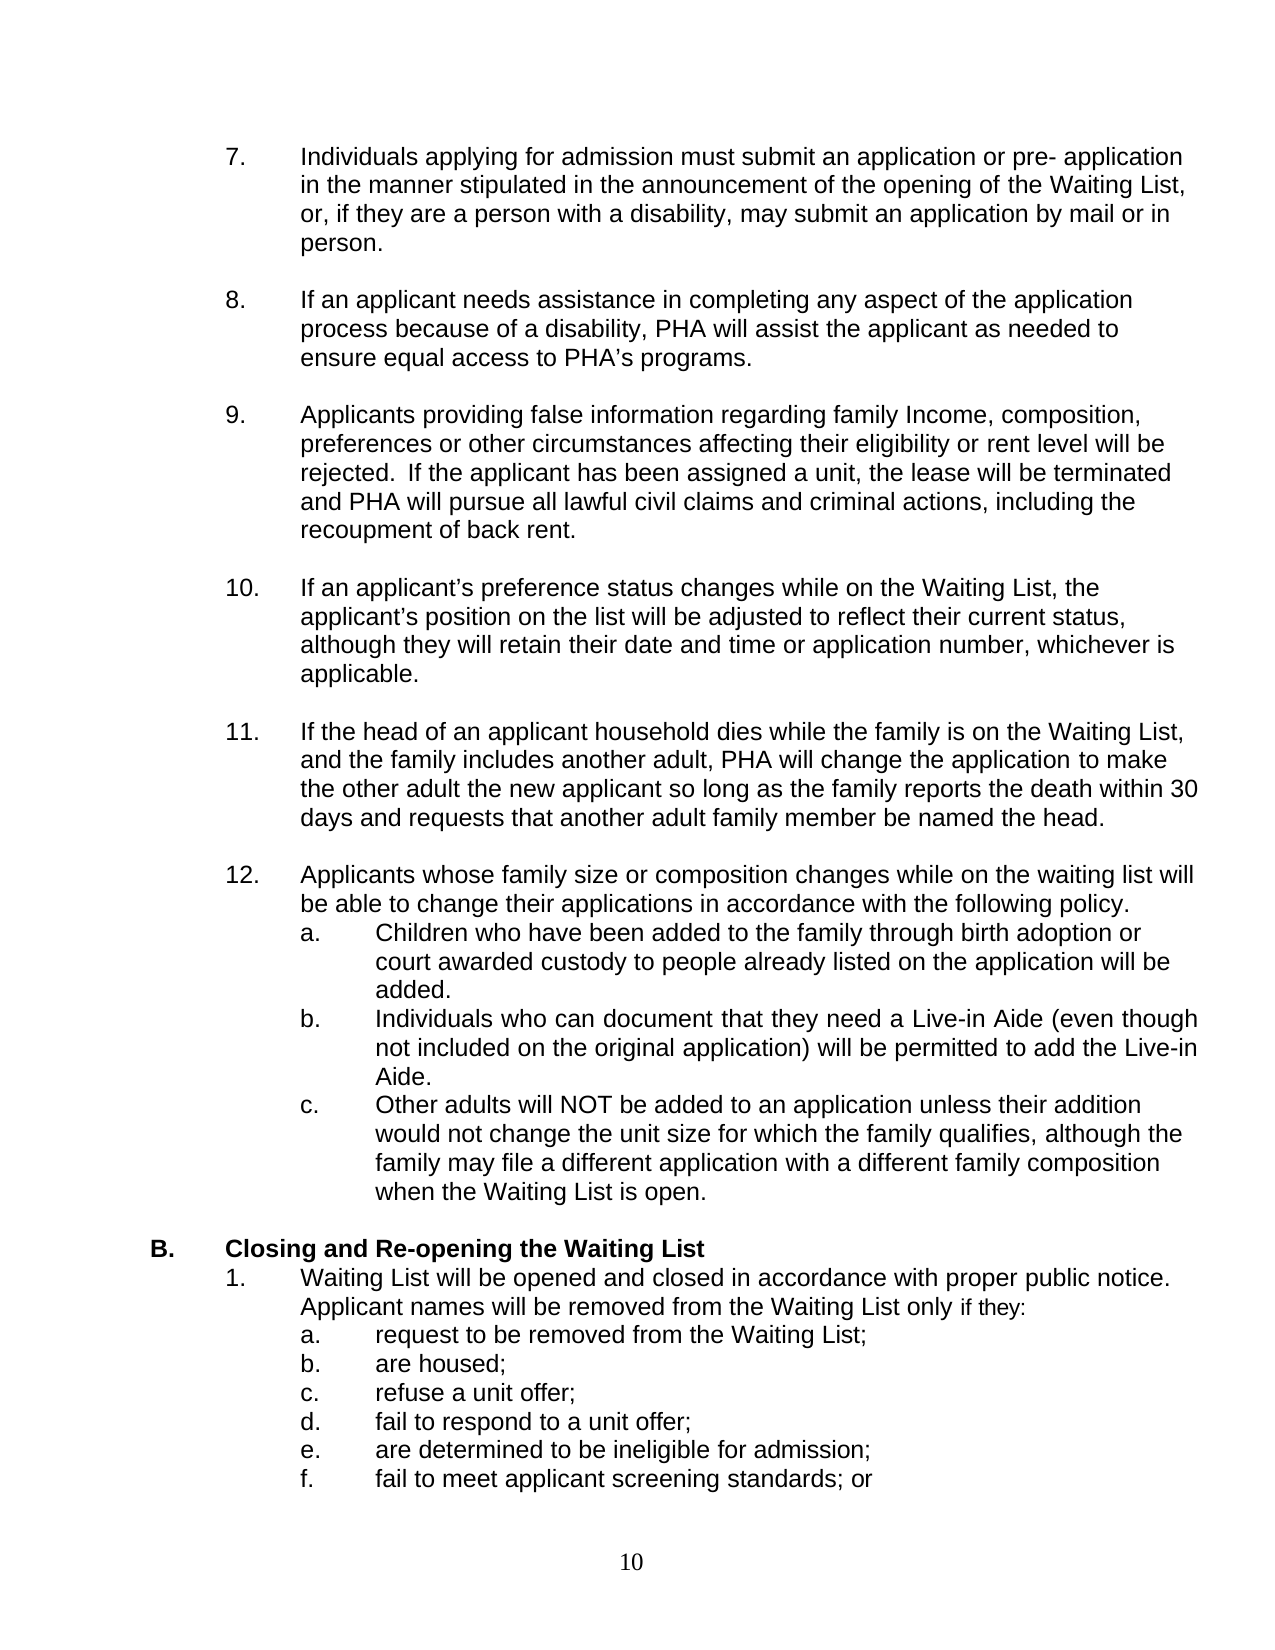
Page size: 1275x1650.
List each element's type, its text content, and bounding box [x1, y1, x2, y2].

list are determined to be ineligible for admission; [300, 1435, 1199, 1464]
list Individuals applying for admission must submit an application or pre- application in the manner stipulated in the announcement of the opening of the Waiting List, or, if they are a person with a disability, may submit an application by mail or in person. [225, 142, 1199, 257]
list If an applicant needs assistance in completing any aspect of the application process because of a disability, PHA will assist the applicant as needed to ensure equal access to PHA’s programs. [225, 285, 1199, 372]
list Applicants providing false information regarding family Income, composition, preferences or other circumstances affecting their eligibility or rent level will be rejected. If the applicant has been assigned a unit, the lease will be terminated and PHA will pursue all lawful civil claims and criminal actions, including the recoupment of back rent. [225, 400, 1199, 544]
list Waiting List will be opened and closed in accordance with proper public notice. Applicant names will be removed from the Waiting List only if they: [225, 1263, 1199, 1320]
subtitle Closing and Re-opening the Waiting List [150, 1234, 1199, 1263]
list Applicants whose family size or composition changes while on the waiting list will be able to change their applications in accordance with the following policy. [225, 860, 1199, 918]
list Other adults will NOT be added to an application unless their addition would not change the unit size for which the family qualifies, although the family may file a different application with a different family composition when the Waiting List is open. [300, 1090, 1199, 1205]
list Children who have been added to the family through birth adoption or court awarded custody to people already listed on the application will be added. [300, 918, 1199, 1004]
list fail to respond to a unit offer; [300, 1407, 1199, 1435]
list request to be removed from the Waiting List; [300, 1320, 1199, 1349]
list fail to meet applicant screening standards; or [300, 1464, 1199, 1493]
list are housed; [300, 1349, 1199, 1378]
list If an applicant’s preference status changes while on the Waiting List, the applicant’s position on the list will be adjusted to reflect their current status, although they will retain their date and time or application number, whichever is applicable. [225, 573, 1199, 688]
list refuse a unit offer; [300, 1378, 1199, 1407]
list Individuals who can document that they need a Live-in Aide (even though not included on the original application) will be permitted to add the Live-in Aide. [300, 1004, 1199, 1090]
list If the head of an applicant household dies while the family is on the Waiting List, and the family includes another adult, PHA will change the application to make the other adult the new applicant so long as the family reports the death within 30 days and requests that another adult family member be named the head. [225, 717, 1199, 832]
